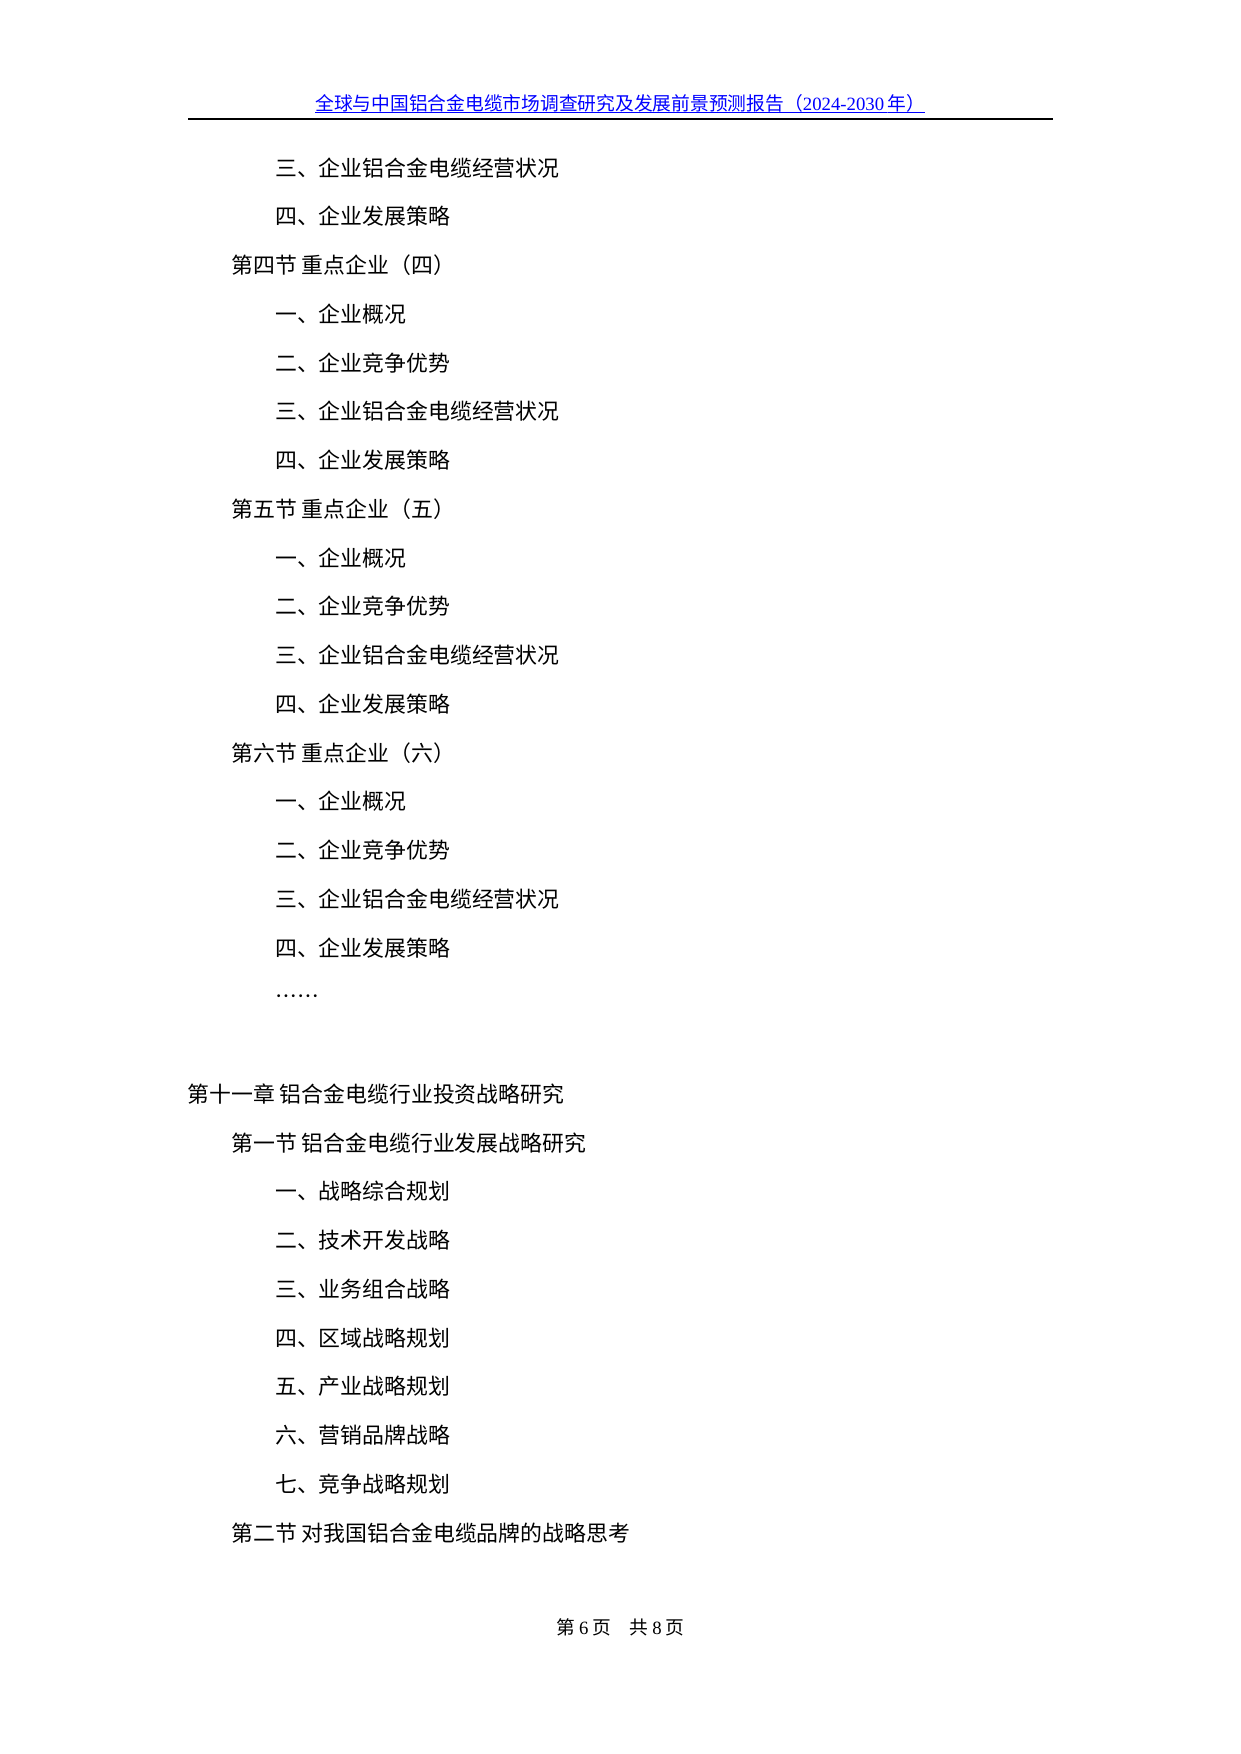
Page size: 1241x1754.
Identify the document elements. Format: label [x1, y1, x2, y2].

text [187, 150, 1053, 1548]
